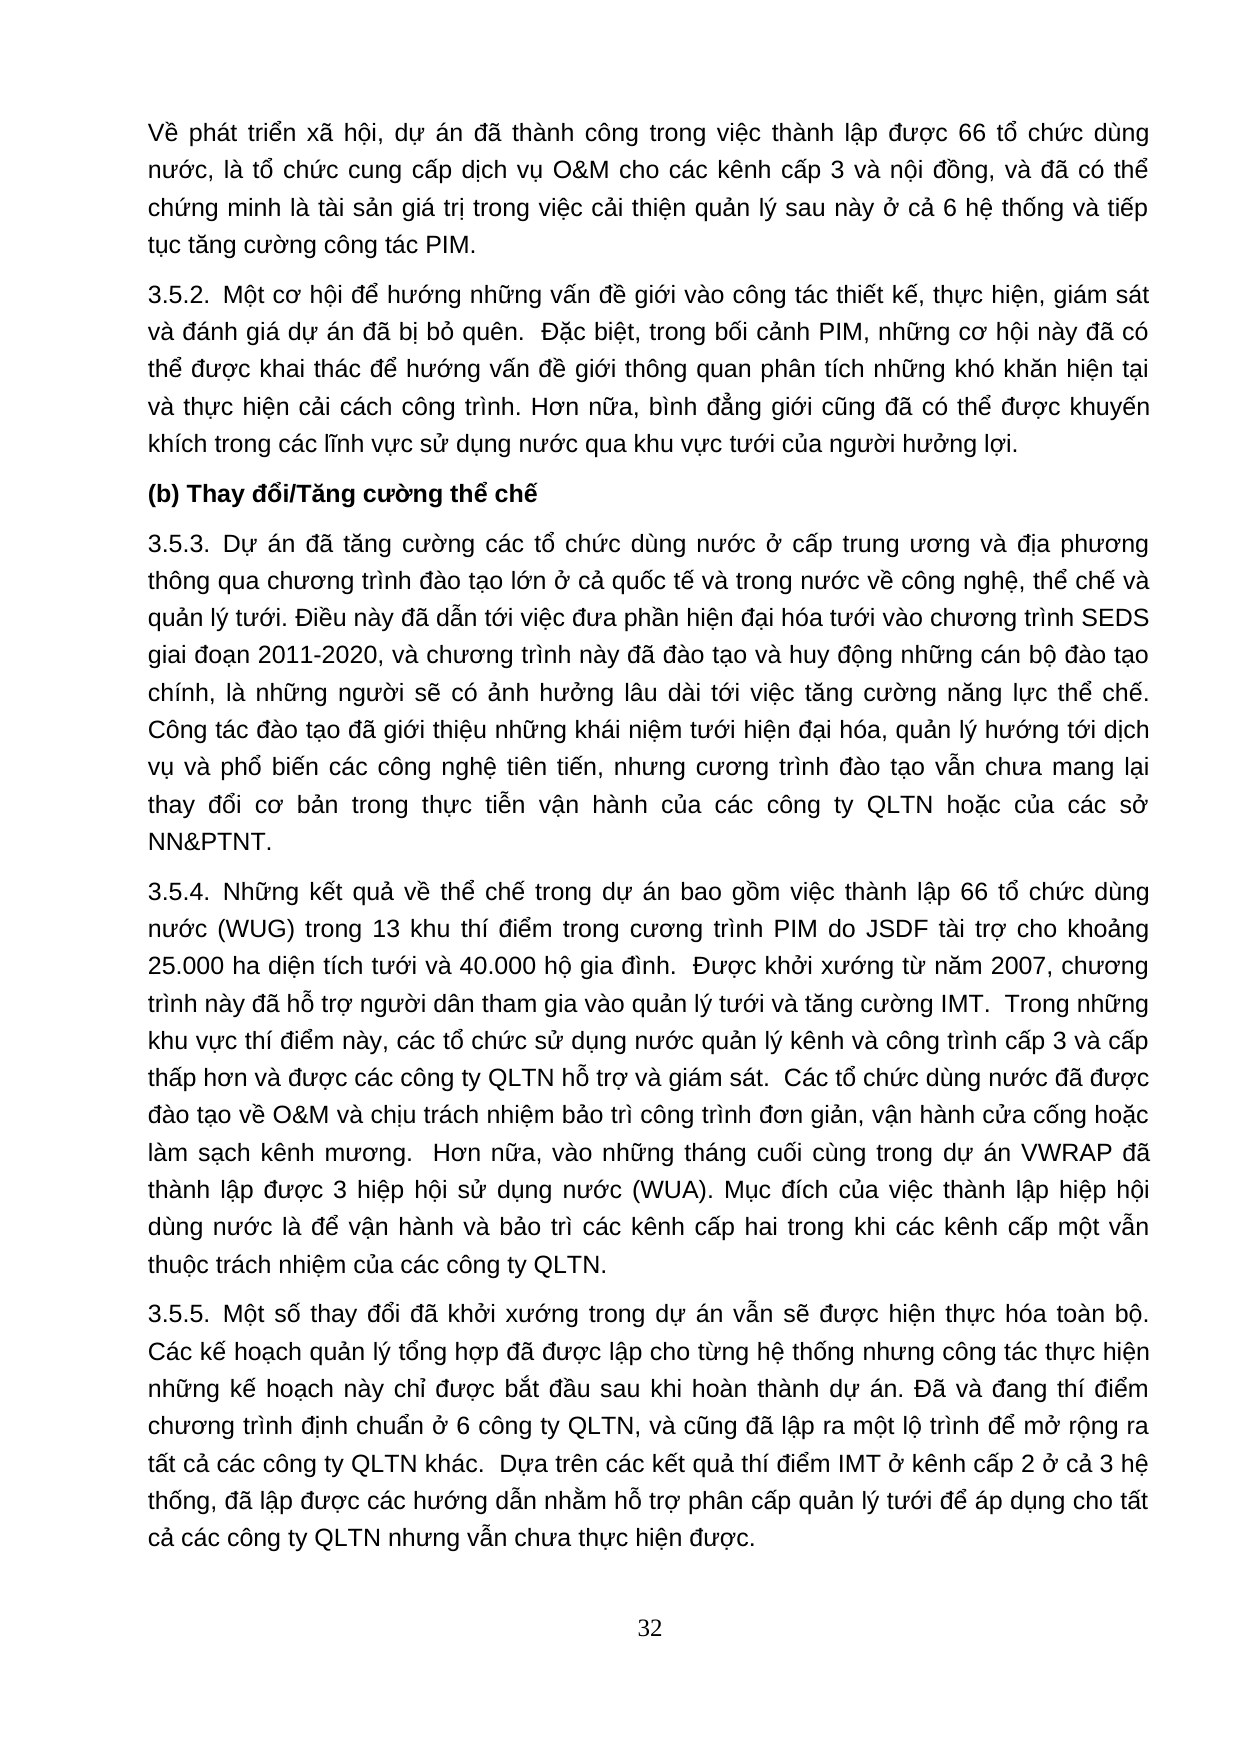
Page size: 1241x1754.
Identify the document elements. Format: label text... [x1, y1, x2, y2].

text 3.5.5. Một số thay đổi đã khởi xướng trong dự án vẫn sẽ được hiện thực hóa toàn bộ. Các kế hoạch quản lý tổng hợp đã được lập cho từng hệ thống nhưng công tác thực hiện những kế hoạch này chỉ được bắt đầu sau khi hoàn thành dự án. Đã và đang thí điểm chương trình định chuẩn ở 6 công ty QLTN, và cũng đã lập ra một lộ trình để mở rộng ra tất cả các công ty QLTN khác. Dựa trên các kết quả thí điểm IMT ở kênh cấp 2 ở cả 3 hệ thống, đã lập được các hướng dẫn nhằm hỗ trợ phân cấp quản lý tưới để áp dụng cho tất cả các công ty QLTN nhưng vẫn chưa thực hiện được. [148, 1299, 1152, 1552]
text (b) Thay đổi/Tăng cường thể chế [148, 479, 1152, 507]
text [148, 118, 1152, 259]
text 3.5.4. Những kết quả về thể chế trong dự án bao gồm việc thành lập 66 tổ chức dùng nước (WUG) trong 13 khu thí điểm trong cương trình PIM do JSDF tài trợ cho khoảng 25.000 ha diện tích tưới và 40.000 hộ gia đình. Được khởi xướng từ năm 2007, chương trình này đã hỗ trợ người dân tham gia vào quản lý tưới và tăng cường IMT. Trong những khu vực thí điểm này, các tổ chức sử dụng nước quản lý kênh và công trình cấp 3 và cấp thấp hơn và được các công ty QLTN hỗ trợ và giám sát. Các tổ chức dùng nước đã được đào tạo về O&M và chịu trách nhiệm bảo trì công trình đơn giản, vận hành cửa cống hoặc làm sạch kênh mương. Hơn nữa, vào những tháng cuối cùng trong dự án VWRAP đã thành lập được 3 hiệp hội sử dụng nước (WUA). Mục đích của việc thành lập hiệp hội dùng nước là để vận hành và bảo trì các kênh cấp hai trong khi các kênh cấp một vẫn thuộc trách nhiệm của các công ty QLTN. [148, 877, 1152, 1278]
text 3.5.2. Một cơ hội để hướng những vấn đề giới vào công tác thiết kế, thực hiện, giám sát và đánh giá dự án đã bị bỏ quên. Đặc biệt, trong bối cảnh PIM, những cơ hội này đã có thể được khai thác để hướng vấn đề giới thông quan phân tích những khó khăn hiện tại và thực hiện cải cách công trình. Hơn nữa, bình đẳng giới cũng đã có thể được khuyến khích trong các lĩnh vực sử dụng nước qua khu vực tưới của người hưởng lợi. [148, 280, 1152, 458]
text 3.5.3. Dự án đã tăng cường các tổ chức dùng nước ở cấp trung ương và địa phương thông qua chương trình đào tạo lớn ở cả quốc tế và trong nước về công nghệ, thể chế và quản lý tưới. Điều này đã dẫn tới việc đưa phần hiện đại hóa tưới vào chương trình SEDS giai đoạn 2011-2020, và chương trình này đã đào tạo và huy động những cán bộ đào tạo chính, là những người sẽ có ảnh hưởng lâu dài tới việc tăng cường năng lực thể chế. Công tác đào tạo đã giới thiệu những khái niệm tưới hiện đại hóa, quản lý hướng tới dịch vụ và phổ biến các công nghệ tiên tiến, nhưng cương trình đào tạo vẫn chưa mang lại thay đổi cơ bản trong thực tiễn vận hành của các công ty QLTN hoặc của các sở NN&PTNT. [148, 528, 1152, 856]
